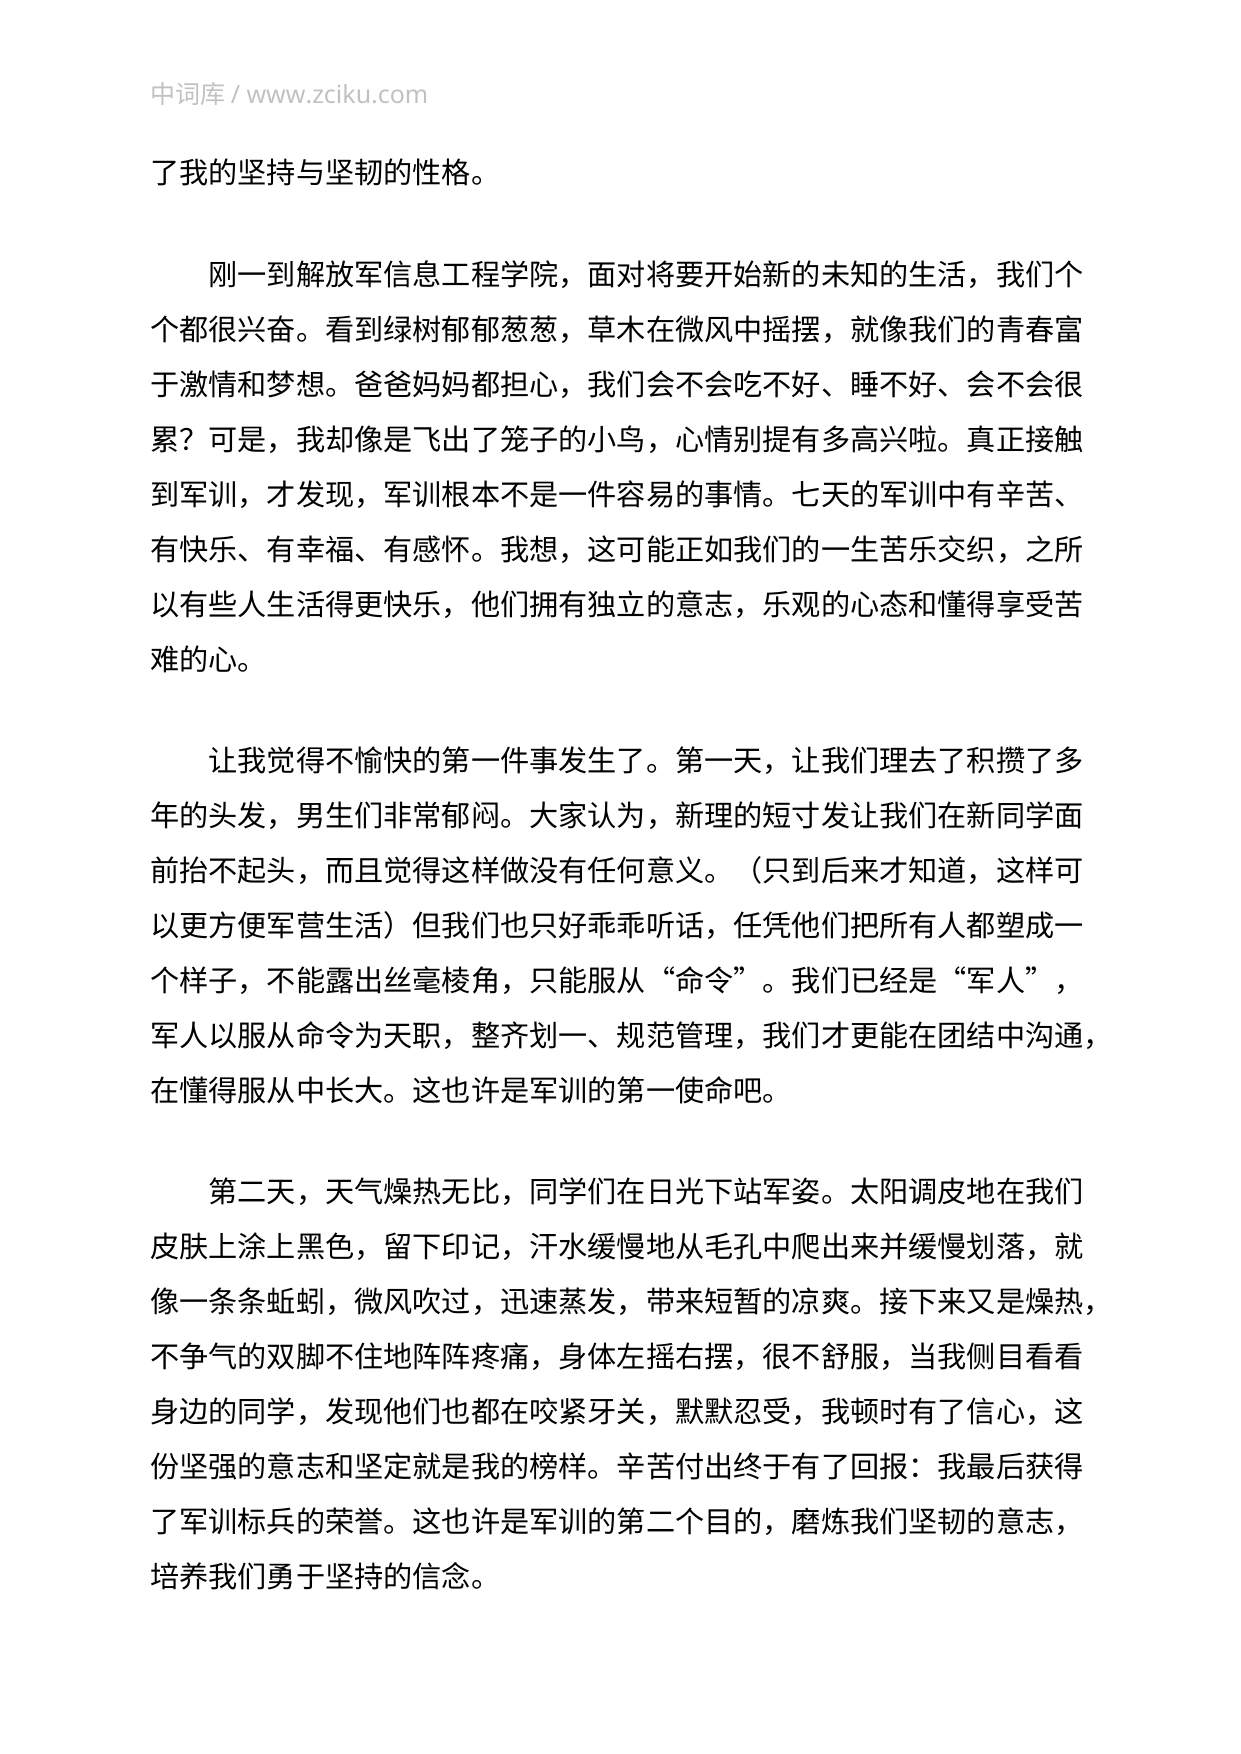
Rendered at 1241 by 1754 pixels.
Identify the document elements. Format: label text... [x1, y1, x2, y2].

text 第二天，天气燥热无比，同学们在日光下站军姿。太阳调皮地在我们皮肤上涂上黑色，留下印记，汗水缓慢地从毛孔中爬出来并缓慢划落，就像一条条蚯蚓，微风吹过，迅速蒸发，带来短暂的凉爽。接下来又是燥热，不争气的双脚不住地阵阵疼痛，身体左摇右摆，很不舒服，当我侧目看看身边的同学，发现他们也都在咬紧牙关，默默忍受，我顿时有了信心，这份坚强的意志和坚定就是我的榜样。辛苦付出终于有了回报：我最后获得了军训标兵的荣誉。这也许是军训的第二个目的，磨炼我们坚韧的意志，培养我们勇于坚持的信念。 [150, 1169, 1090, 1596]
text 刚一到解放军信息工程学院，面对将要开始新的未知的生活，我们个个都很兴奋。看到绿树郁郁葱葱，草木在微风中摇摆，就像我们的青春富于激情和梦想。爸爸妈妈都担心，我们会不会吃不好、睡不好、会不会很累？可是，我却像是飞出了笼子的小鸟，心情别提有多高兴啦。真正接触到军训，才发现，军训根本不是一件容易的事情。七天的军训中有辛苦、有快乐、有幸福、有感怀。我想，这可能正如我们的一生苦乐交织，之所以有些人生活得更快乐，他们拥有独立的意志，乐观的心态和懂得享受苦难的心。 [150, 252, 1090, 678]
text 让我觉得不愉快的第一件事发生了。第一天，让我们理去了积攒了多年的头发，男生们非常郁闷。大家认为，新理的短寸发让我们在新同学面前抬不起头，而且觉得这样做没有任何意义。（只到后来才知道，这样可以更方便军营生活）但我们也只好乖乖听话，任凭他们把所有人都塑成一个样子，不能露出丝毫棱角，只能服从“命令”。我们已经是“军人”，军人以服从命令为天职，整齐划一、规范管理，我们才更能在团结中沟通，在懂得服从中长大。这也许是军训的第一使命吧。 [150, 738, 1090, 1109]
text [150, 150, 1090, 192]
